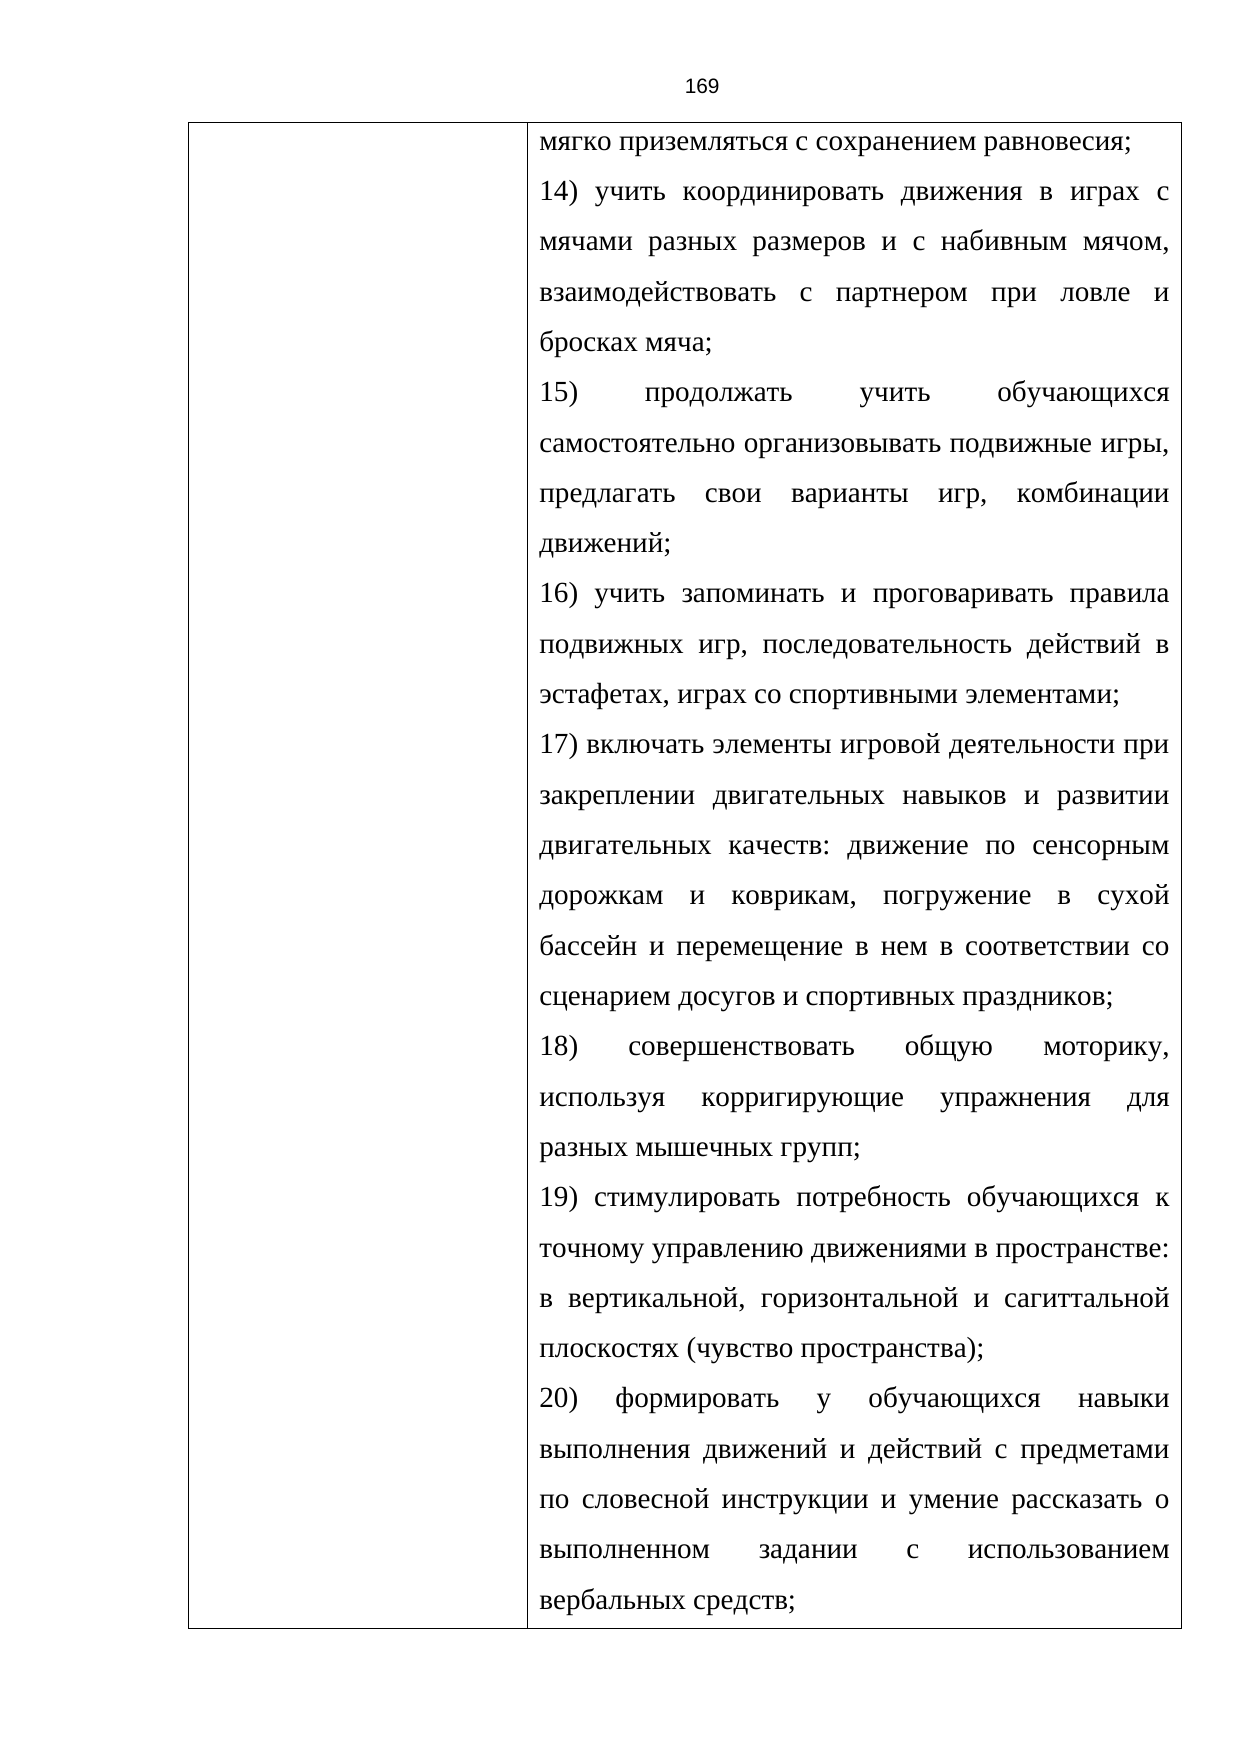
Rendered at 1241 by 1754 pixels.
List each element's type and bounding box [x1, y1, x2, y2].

table_cell [528, 123, 1181, 1627]
table_cell [189, 123, 527, 1627]
